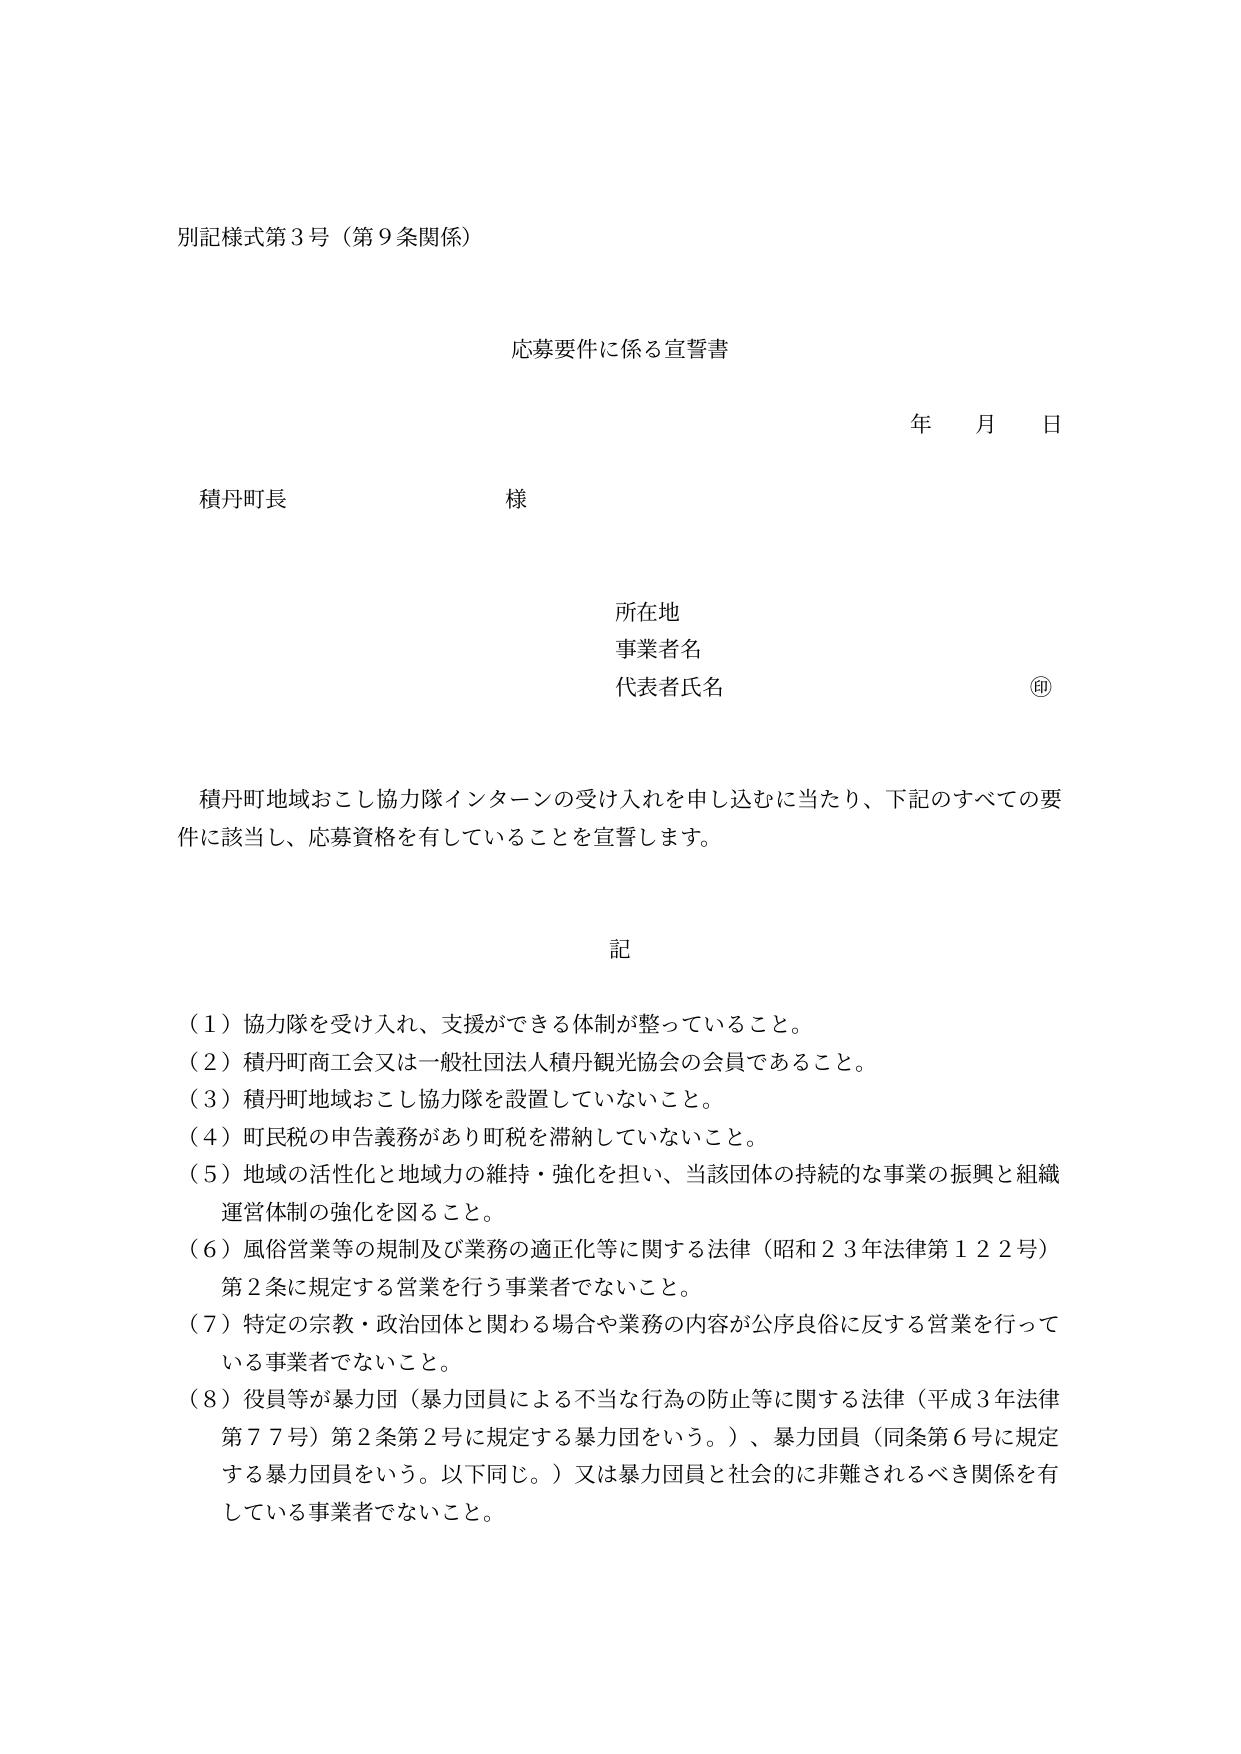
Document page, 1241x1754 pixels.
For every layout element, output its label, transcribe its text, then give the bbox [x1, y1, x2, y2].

text （６）風俗営業等の規制及び業務の適正化等に関する法律（昭和２３年法律第１２２号）第２条に規定する営業を行う事業者でないこと。 [177, 1229, 1063, 1304]
text （５）地域の活性化と地域力の維持・強化を担い、当該団体の持続的な事業の振興と組織運営体制の強化を図ること。 [177, 1154, 1063, 1229]
subtitle 記 [177, 929, 1063, 967]
text （８）役員等が暴力団（暴力団員による不当な行為の防止等に関する法律（平成３年法律第７７号）第２条第２号に規定する暴力団をいう。）、暴力団員（同条第６号に規定する暴力団員をいう。以下同じ。）又は暴力団員と社会的に非難されるべき関係を有している事業者でないこと。 [177, 1379, 1063, 1529]
text （４）町民税の申告義務があり町税を滞納していないこと。 [177, 1117, 1063, 1154]
text 別記様式第３号（第９条関係） [177, 217, 1063, 254]
text （１）協力隊を受け入れ、支援ができる体制が整っていること。 [177, 1004, 1063, 1042]
text （２）積丹町商工会又は一般社団法人積丹観光協会の会員であること。 [177, 1042, 1063, 1079]
text 年 月 日 [177, 404, 1063, 442]
text 事業者名 [177, 629, 1063, 667]
text （７）特定の宗教・政治団体と関わる場合や業務の内容が公序良俗に反する営業を行っている事業者でないこと。 [177, 1304, 1063, 1379]
text 所在地 [177, 592, 1063, 629]
text 積丹町地域おこし協力隊インターンの受け入れを申し込むに当たり、下記のすべての要件に該当し、応募資格を有していることを宣誓します。 [177, 779, 1063, 854]
text 積丹町長 様 [177, 479, 1063, 517]
text 応募要件に係る宣誓書 [177, 329, 1063, 367]
text （３）積丹町地域おこし協力隊を設置していないこと。 [177, 1079, 1063, 1117]
text 代表者氏名 ㊞ [177, 667, 1063, 704]
